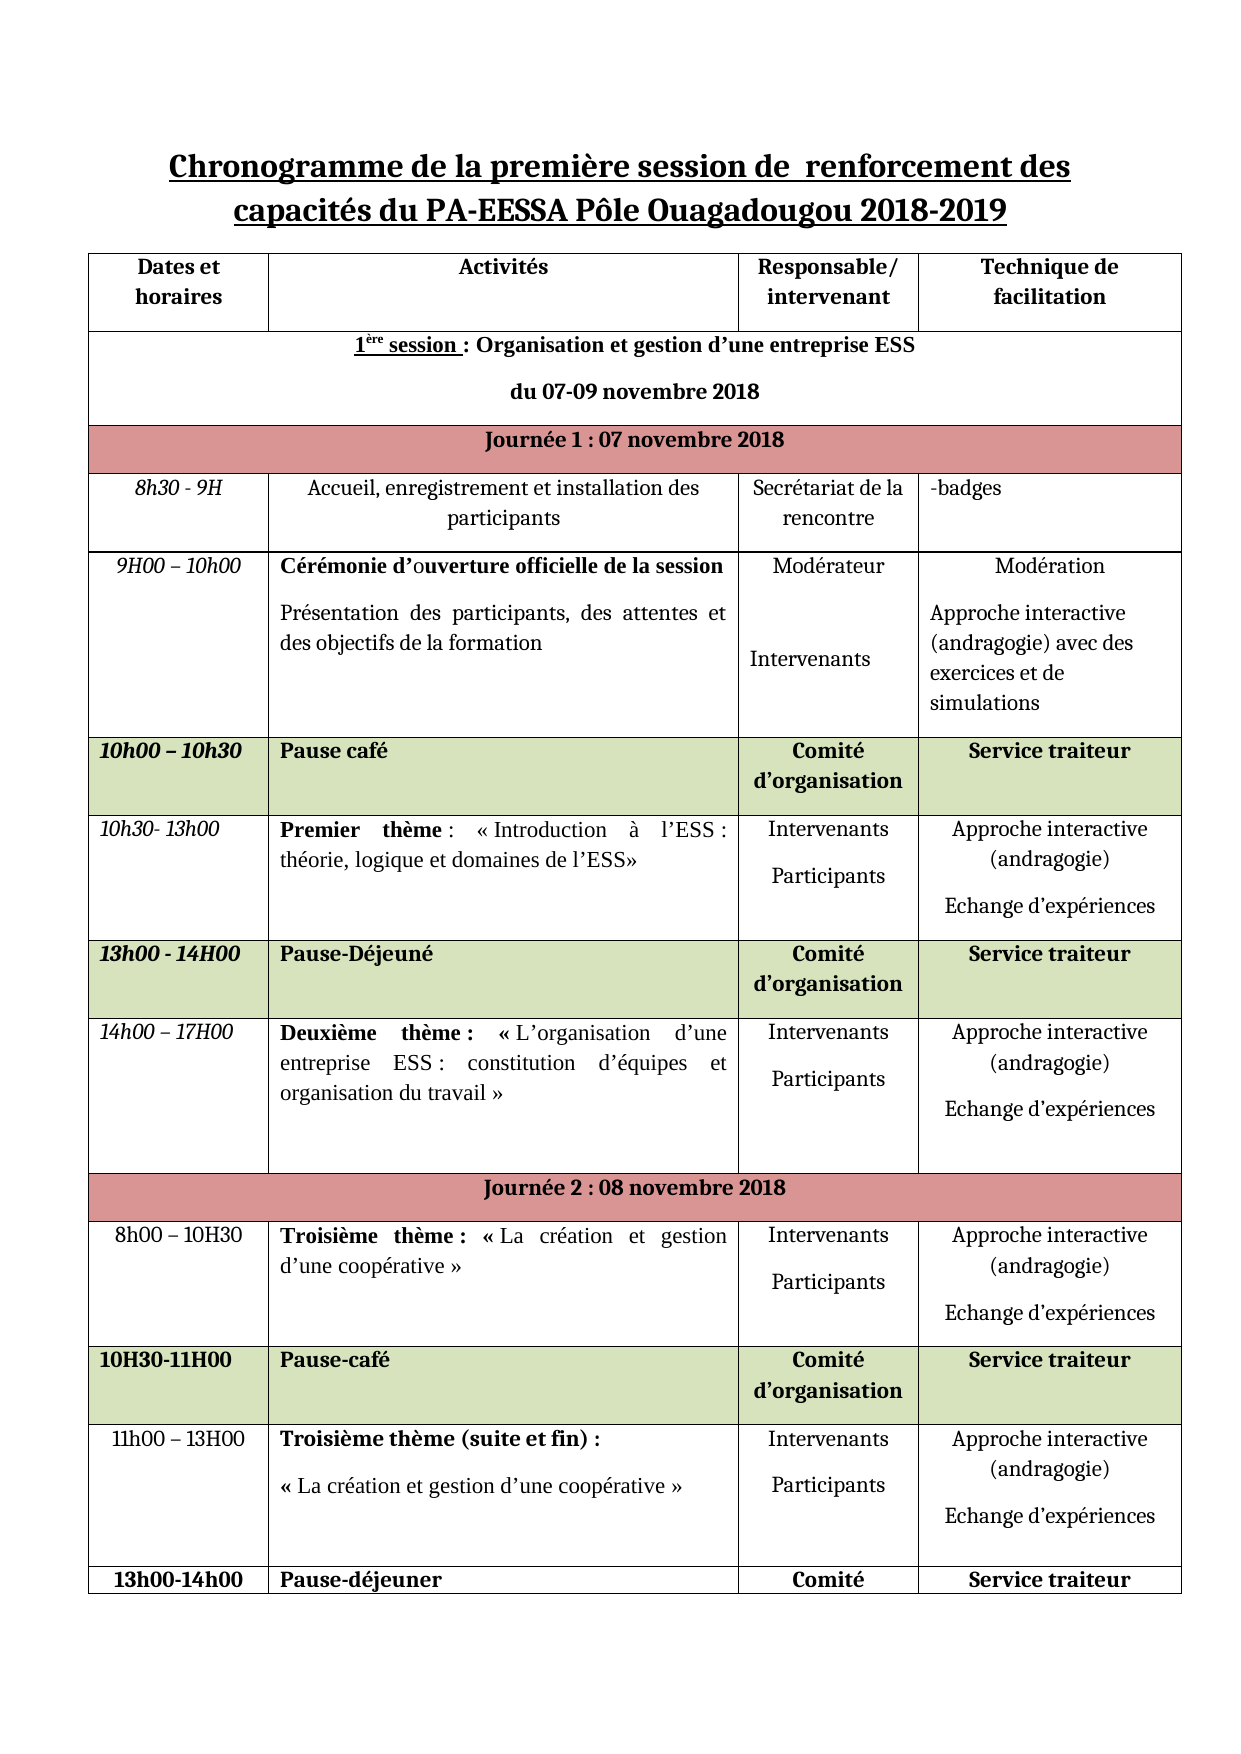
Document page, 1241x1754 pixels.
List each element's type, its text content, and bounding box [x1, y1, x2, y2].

table_cell Approche interactive (andragogie) Echange d’expériences [919, 1222, 1181, 1346]
table_cell Comité d’organisation [739, 1347, 918, 1424]
table_cell 10h30- 13h00 [89, 816, 268, 940]
table_cell 11h00 – 13H00 [89, 1425, 268, 1566]
table_cell 8h30 - 9H [89, 474, 268, 551]
table_cell Service traiteur [919, 1567, 1181, 1593]
table_cell Troisième thème (suite et fin) : « La création et gestion d’une coopérative » [269, 1425, 738, 1566]
table_cell Comité d’organisation [739, 738, 918, 815]
table_cell Intervenants Participants [739, 1425, 918, 1566]
table_cell Pause-déjeuner [269, 1567, 738, 1593]
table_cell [919, 1425, 1181, 1566]
table_cell 10h00 – 10h30 [89, 738, 268, 815]
table_cell Accueil, enregistrement et installation des participants [269, 474, 738, 551]
table_cell Service traiteur [919, 738, 1181, 815]
table_cell Intervenants Participants [739, 1019, 918, 1173]
table_header Technique de facilitation [919, 254, 1181, 331]
table_cell Deuxième thème : « L’organisation d’une entreprise ESS : constitution d’équipes et organisation du travail » [269, 1019, 738, 1173]
table_cell Secrétariat de la rencontre [739, 474, 918, 551]
table_cell Intervenants Participants [739, 1222, 918, 1346]
table_cell Modération Approche interactive (andragogie) avec des exercices et de simulations [919, 553, 1181, 737]
text Chronogramme de la première session de renforcement des capacités du PA-EESSA Pôle Ouagadougou 2018-2019 [148, 148, 1093, 230]
table_cell 9H00 – 10h00 [89, 553, 268, 737]
table_cell Pause-café [269, 1347, 738, 1424]
table_cell 1ère session : Organisation et gestion d’une entreprise ESS du 07-09 novembre 2018 [89, 332, 1181, 425]
table_cell 13h00-14h00 [89, 1567, 268, 1593]
table_cell Pause-Déjeuné [269, 941, 738, 1018]
table_cell Service traiteur [919, 1347, 1181, 1424]
table_cell Journée 2 : 08 novembre 2018 [89, 1174, 1181, 1221]
table_cell Intervenants Participants [739, 816, 918, 940]
table_cell Premier thème : « Introduction à l’ESS : théorie, logique et domaines de l’ESS» [269, 816, 738, 940]
table_header Responsable/ intervenant [739, 254, 918, 331]
table_cell Comité d’organisation [739, 941, 918, 1018]
table_cell -badges [919, 474, 1181, 551]
table_cell Troisième thème : « La création et gestion d’une coopérative » [269, 1222, 738, 1346]
table_cell 13h00 - 14H00 [89, 941, 268, 1018]
table_cell Journée 1 : 07 novembre 2018 [89, 426, 1181, 473]
table_cell 14h00 – 17H00 [89, 1019, 268, 1173]
table_header Dates et horaires [89, 254, 268, 331]
table_cell 8h00 – 10H30 [89, 1222, 268, 1346]
table_cell Pause café [269, 738, 738, 815]
table_cell Approche interactive (andragogie) Echange d’expériences [919, 1019, 1181, 1173]
table_cell Approche interactive (andragogie) Echange d’expériences [919, 816, 1181, 940]
table_cell Service traiteur [919, 941, 1181, 1018]
table_header Activités [269, 254, 738, 331]
table_cell Modérateur Intervenants [739, 553, 918, 737]
table_cell 10H30-11H00 [89, 1347, 268, 1424]
table_cell Cérémonie d’ouverture officielle de la session Présentation des participants, des attentes et des objectifs de la formation [269, 553, 738, 737]
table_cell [739, 1567, 918, 1593]
